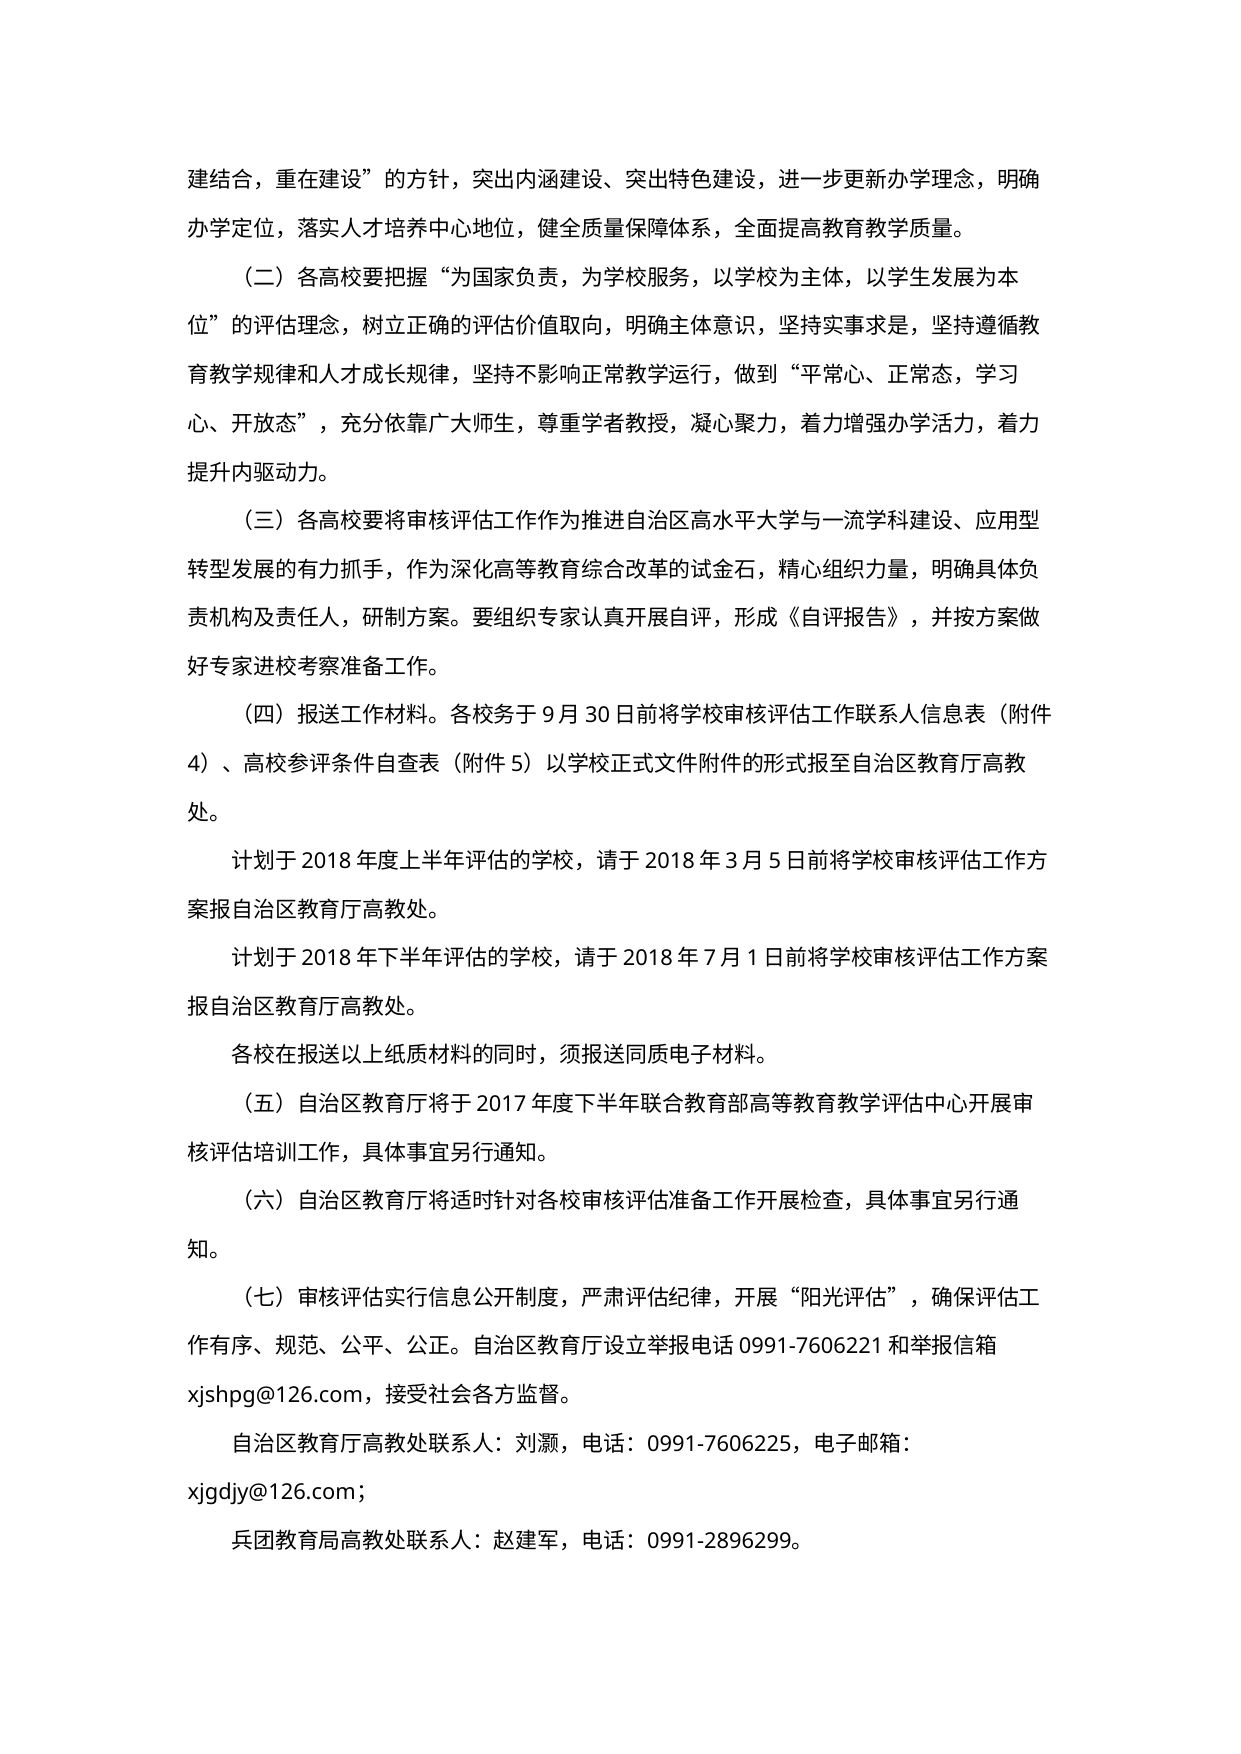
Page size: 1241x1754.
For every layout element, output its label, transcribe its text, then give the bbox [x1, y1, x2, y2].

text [187, 162, 1053, 243]
text 各校在报送以上纸质材料的同时，须报送同质电子材料。 [187, 1037, 1053, 1069]
text 自治区教育厅高教处联系人：刘灏，电话：0991-7606225，电子邮箱：xjgdjy@126.com； [187, 1425, 1053, 1507]
text （二）各高校要把握“为国家负责，为学校服务，以学校为主体，以学生发展为本位”的评估理念，树立正确的评估价值取向，明确主体意识，坚持实事求是，坚持遵循教育教学规律和人才成长规律，坚持不影响正常教学运行，做到“平常心、正常态，学习心、开放态”，充分依靠广大师生，尊重学者教授，凝心聚力，着力增强办学活力，着力提升内驱动力。 [187, 259, 1053, 487]
text （三）各高校要将审核评估工作作为推进自治区高水平大学与一流学科建设、应用型转型发展的有力抓手，作为深化高等教育综合改革的试金石，精心组织力量，明确具体负责机构及责任人，研制方案。要组织专家认真开展自评，形成《自评报告》，并按方案做好专家进校考察准备工作。 [187, 502, 1053, 681]
text 计划于2018年下半年评估的学校，请于2018年7月1日前将学校审核评估工作方案报自治区教育厅高教处。 [187, 940, 1053, 1021]
text 计划于2018年度上半年评估的学校，请于2018年3月5日前将学校审核评估工作方案报自治区教育厅高教处。 [187, 843, 1053, 924]
text （四）报送工作材料。各校务于9月30日前将学校审核评估工作联系人信息表（附件4）、高校参评条件自查表（附件5）以学校正式文件附件的形式报至自治区教育厅高教处。 [187, 697, 1053, 827]
text 兵团教育局高教处联系人：赵建军，电话：0991-2896299。 [187, 1522, 1053, 1555]
text （六）自治区教育厅将适时针对各校审核评估准备工作开展检查，具体事宜另行通知。 [187, 1182, 1053, 1264]
text （五）自治区教育厅将于2017年度下半年联合教育部高等教育教学评估中心开展审核评估培训工作，具体事宜另行通知。 [187, 1085, 1053, 1167]
text （七）审核评估实行信息公开制度，严肃评估纪律，开展“阳光评估”，确保评估工作有序、规范、公平、公正。自治区教育厅设立举报电话0991-7606221和举报信箱xjshpg@126.com，接受社会各方监督。 [187, 1279, 1053, 1409]
